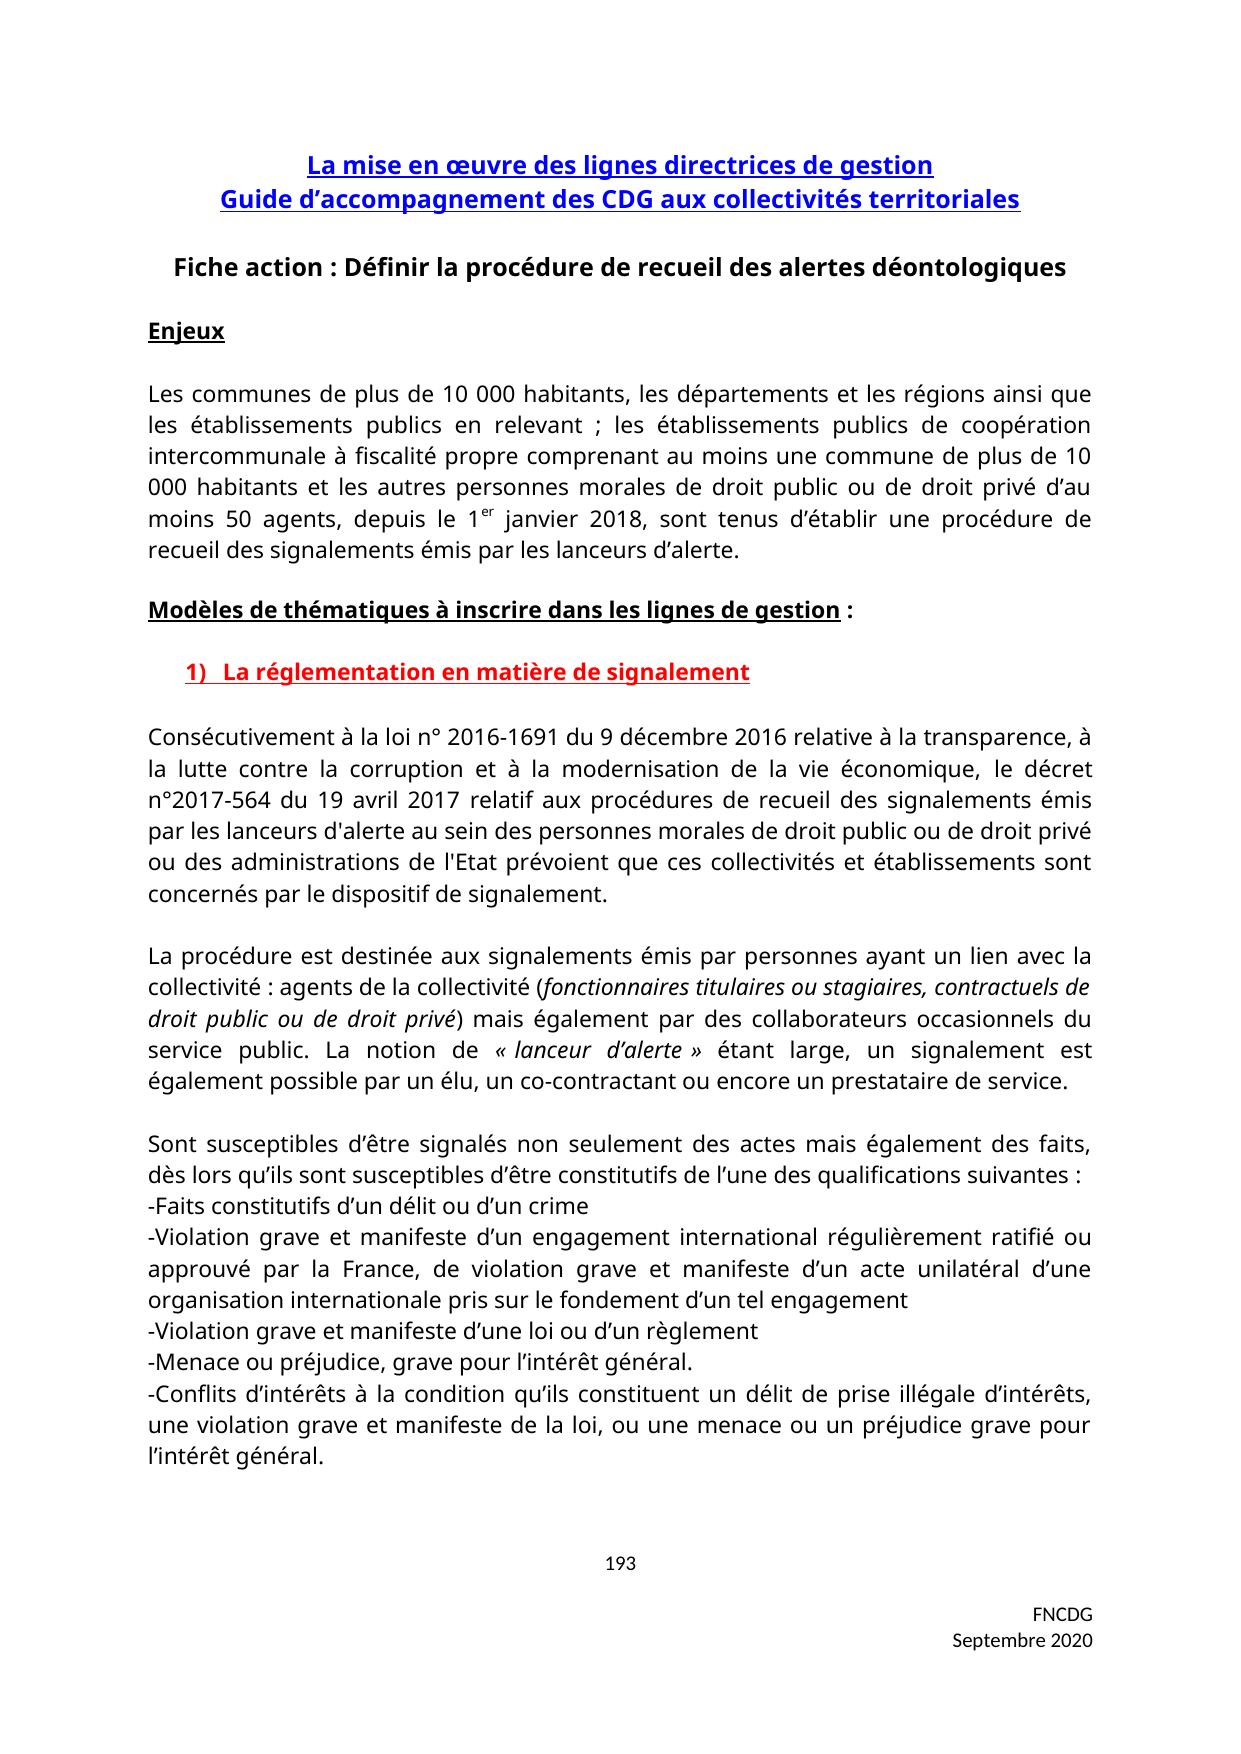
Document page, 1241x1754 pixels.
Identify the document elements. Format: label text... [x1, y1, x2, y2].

text La mise en œuvre des lignes directrices de gestion [148, 148, 1093, 182]
text Guide d’accompagnement des CDG aux collectivités territoriales [148, 182, 1093, 216]
text -Conflits d’intérêts à la condition qu’ils constituent un délit de prise illégale d’intérêts, une violation grave et manifeste de la loi, ou une menace ou un préjudice grave pour l’intérêt général. [148, 1378, 1093, 1471]
text La procédure est destinée aux signalements émis par personnes ayant un lien avec la collectivité : agents de la collectivité (fonctionnaires titulaires ou stagiaires, contractuels de droit public ou de droit privé) mais également par des collaborateurs occasionnels du service public. La notion de « lanceur d’alerte » étant large, un signalement est également possible par un élu, un co-contractant ou encore un prestataire de service. [148, 940, 1093, 1096]
text -Violation grave et manifeste d’une loi ou d’un règlement [148, 1315, 1093, 1346]
text -Faits constitutifs d’un délit ou d’un crime [148, 1190, 1093, 1221]
text Fiche action : Définir la procédure de recueil des alertes déontologiques [148, 250, 1093, 284]
text Modèles de thématiques à inscrire dans les lignes de gestion : [148, 593, 1093, 625]
text -Menace ou préjudice, grave pour l’intérêt général. [148, 1346, 1093, 1378]
text Consécutivement à la loi n° 2016-1691 du 9 décembre 2016 relative à la transparence, à la lutte contre la corruption et à la modernisation de la vie économique, le décret n°2017-564 du 19 avril 2017 relatif aux procédures de recueil des signalements émis par les lanceurs d'alerte au sein des personnes morales de droit public ou de droit privé ou des administrations de l'Etat prévoient que ces collectivités et établissements sont concernés par le dispositif de signalement. [148, 721, 1093, 909]
text Les communes de plus de 10 000 habitants, les départements et les régions ainsi que les établissements publics en relevant ; les établissements publics de coopération intercommunale à fiscalité propre comprenant au moins une commune de plus de 10 000 habitants et les autres personnes morales de droit public ou de droit privé d’au moins 50 agents, depuis le 1er janvier 2018, sont tenus d’établir une procédure de recueil des signalements émis par les lanceurs d’alerte. [148, 378, 1093, 565]
text -Violation grave et manifeste d’un engagement international régulièrement ratifié ou approuvé par la France, de violation grave et manifeste d’un acte unilatéral d’une organisation internationale pris sur le fondement d’un tel engagement [148, 1221, 1093, 1315]
list La réglementation en matière de signalement [185, 656, 1093, 687]
text Sont susceptibles d’être signalés non seulement des actes mais également des faits, dès lors qu’ils sont susceptibles d’être constitutifs de l’une des qualifications suivantes : [148, 1128, 1093, 1190]
text Enjeux [148, 315, 1093, 346]
